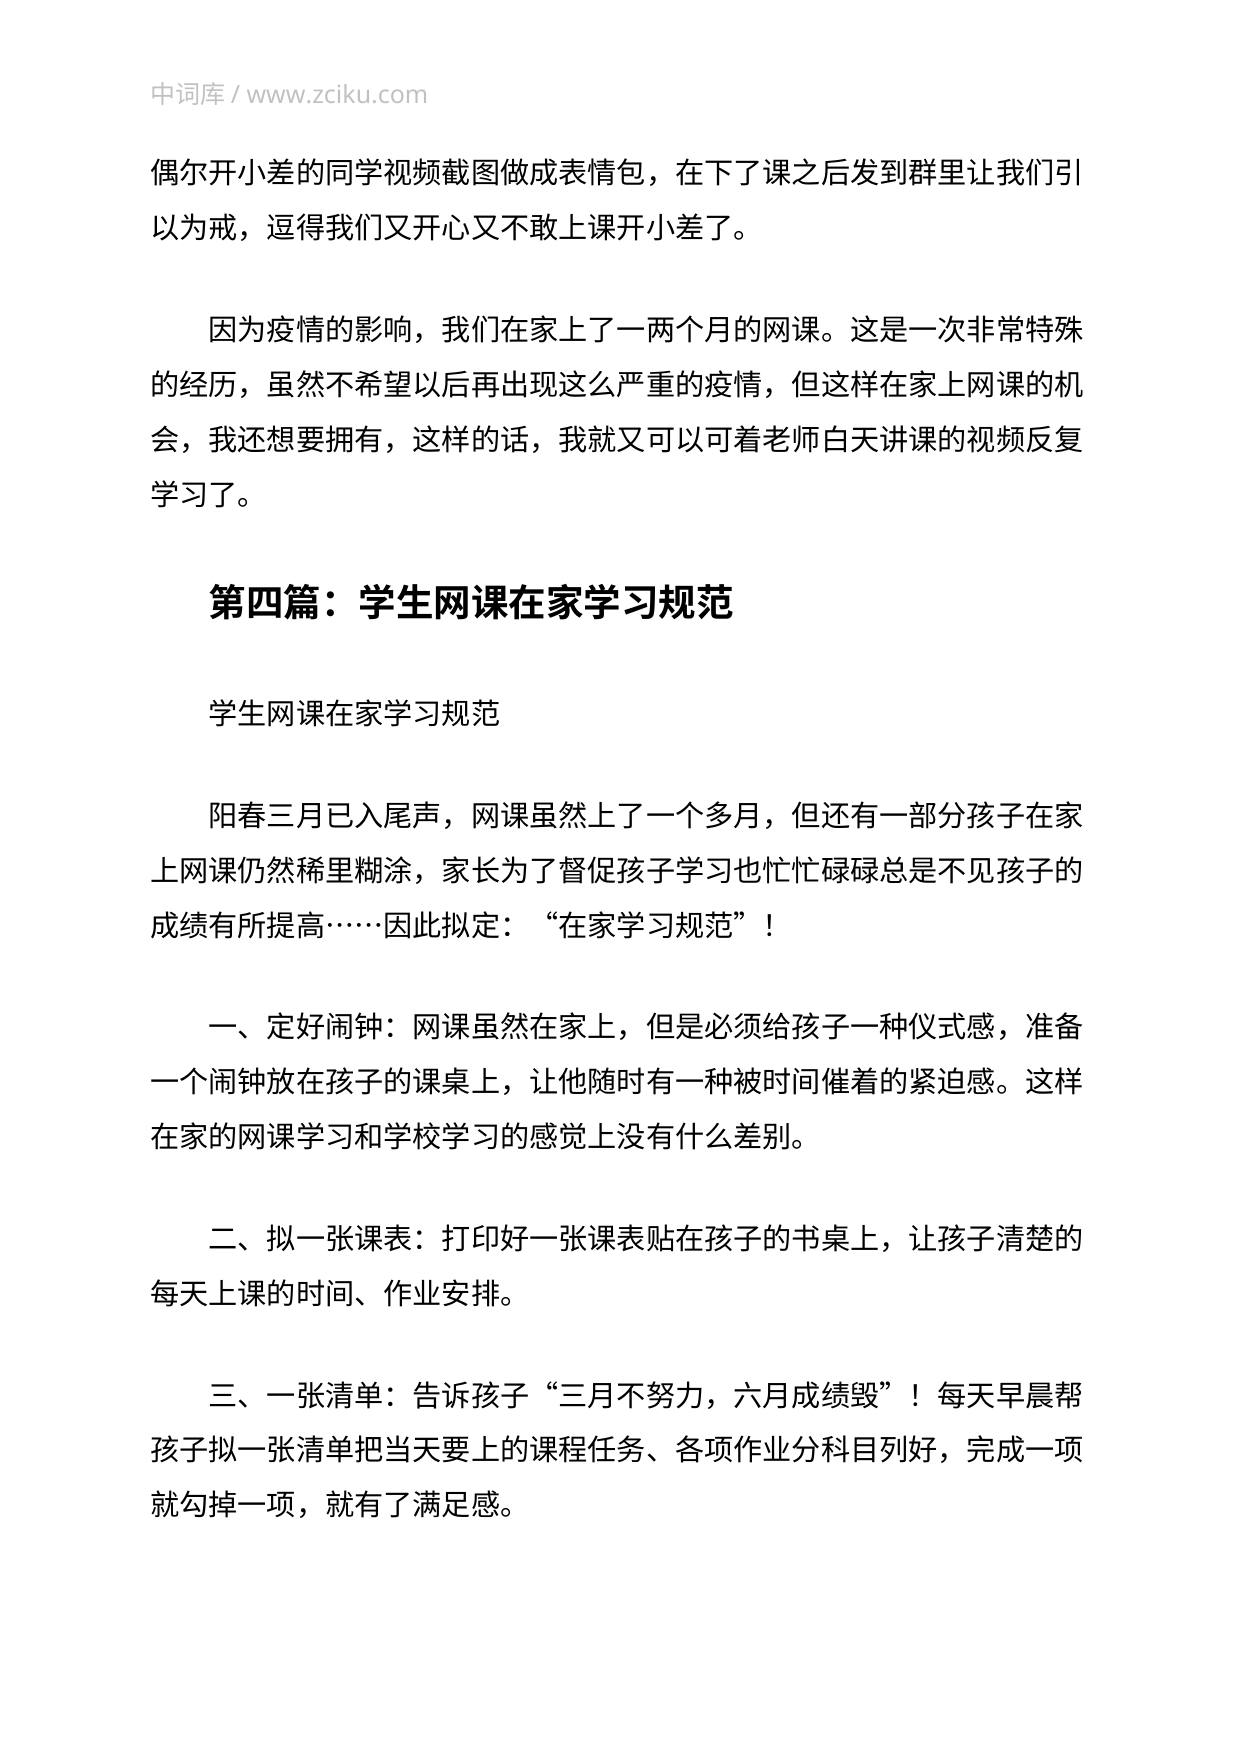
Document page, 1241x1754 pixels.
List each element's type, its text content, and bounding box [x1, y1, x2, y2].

text 三、一张清单：告诉孩子“三月不努力，六月成绩毁”！每天早晨帮孩子拟一张清单把当天要上的课程任务、各项作业分科目列好，完成一项就勾掉一项，就有了满足感。 [150, 1372, 1090, 1524]
text 阳春三月已入尾声，网课虽然上了一个多月，但还有一部分孩子在家上网课仍然稀里糊涂，家长为了督促孩子学习也忙忙碌碌总是不见孩子的成绩有所提高……因此拟定：“在家学习规范”！ [150, 792, 1090, 944]
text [150, 150, 1090, 247]
text 因为疫情的影响，我们在家上了一两个月的网课。这是一次非常特殊的经历，虽然不希望以后再出现这么严重的疫情，但这样在家上网课的机会，我还想要拥有，这样的话，我就又可以可着老师白天讲课的视频反复学习了。 [150, 307, 1090, 514]
text 二、拟一张课表：打印好一张课表贴在孩子的书桌上，让孩子清楚的每天上课的时间、作业安排。 [150, 1215, 1090, 1313]
text 第四篇：学生网课在家学习规范 [150, 573, 1090, 627]
text 学生网课在家学习规范 [150, 691, 1090, 733]
text 一、定好闹钟：网课虽然在家上，但是必须给孩子一种仪式感，准备一个闹钟放在孩子的课桌上，让他随时有一种被时间催着的紧迫感。这样在家的网课学习和学校学习的感觉上没有什么差别。 [150, 1004, 1090, 1156]
